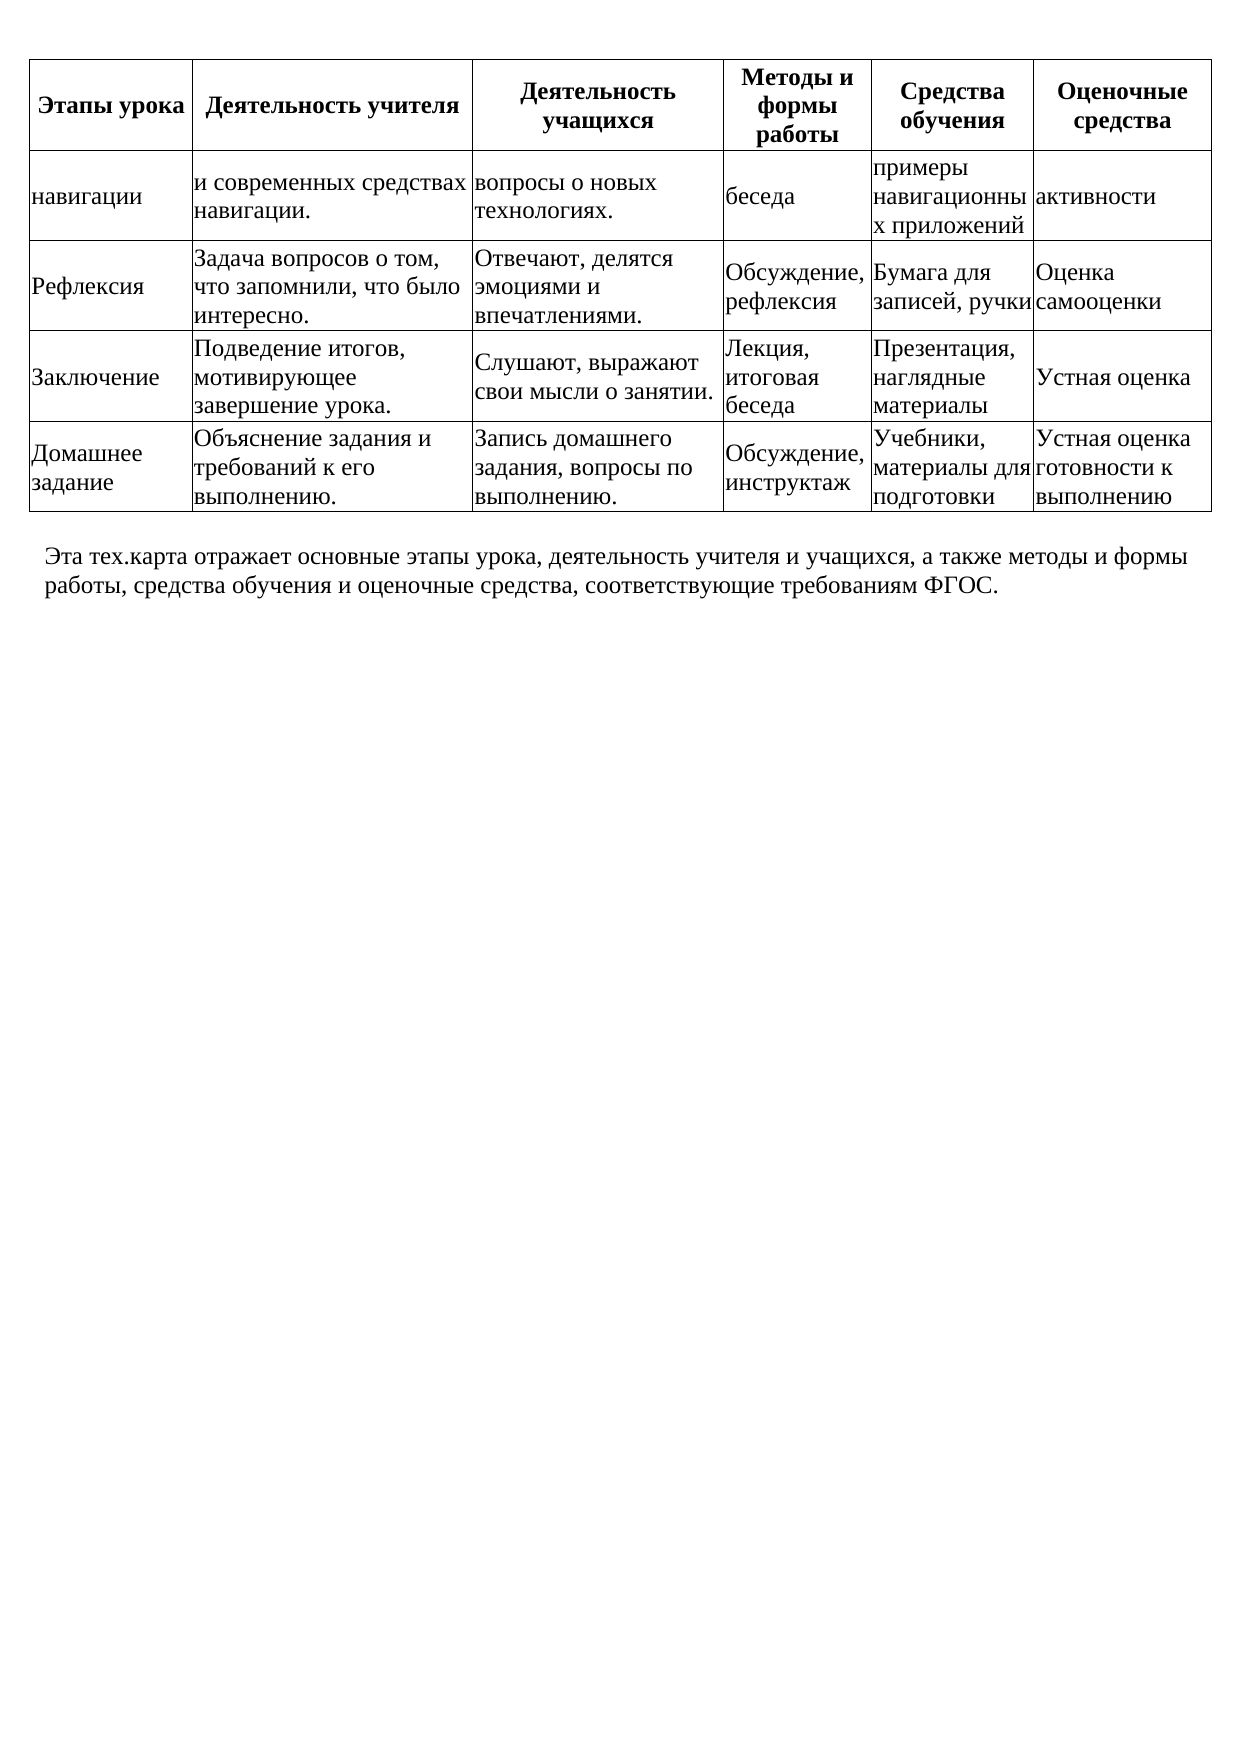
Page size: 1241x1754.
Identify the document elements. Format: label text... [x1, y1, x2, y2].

table_cell Задача вопросов о том, что запомнили, что было интересно. [193, 241, 472, 330]
table_cell Учебники, материалы для подготовки [872, 422, 1033, 511]
table_cell Оценка самооценки [1034, 241, 1211, 330]
table_header Деятельность учителя [193, 60, 472, 149]
table_cell Рефлексия [30, 241, 192, 330]
text Эта тех.карта отражает основные этапы урока, деятельность учителя и учащихся, а также методы и формы работы, средства обучения и оценочные средства, соответствующие требованиям ФГОС. [44, 541, 1196, 599]
table_cell Отвечают, делятся эмоциями и впечатлениями. [473, 241, 723, 330]
table_cell Оценка активности [1034, 151, 1211, 240]
table_header Оценочные средства [1034, 60, 1211, 149]
table_header Этапы урока [30, 60, 192, 149]
table_cell Устная оценка [1034, 331, 1211, 421]
table_cell Презентация, наглядные материалы [872, 331, 1033, 421]
table_cell Заключение [30, 331, 192, 421]
table_cell Подведение итогов, мотивирующее завершение урока. [193, 331, 472, 421]
table_cell Домашнее задание [30, 422, 192, 511]
table_cell Обсуждение, инструктаж [724, 422, 871, 511]
table_header Деятельность учащихся [473, 60, 723, 149]
table_cell Запись домашнего задания, вопросы по выполнению. [473, 422, 723, 511]
table_cell Слушают, выражают свои мысли о занятии. [473, 331, 723, 421]
table_header Методы и формы работы [724, 60, 871, 149]
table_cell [473, 151, 723, 240]
table_cell Лекция, беседа [724, 151, 871, 240]
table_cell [872, 151, 1033, 240]
table_cell Устная оценка готовности к выполнению [1034, 422, 1211, 511]
table_cell Лекция, итоговая беседа [724, 331, 871, 421]
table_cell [193, 151, 472, 240]
table_cell Обсуждение, рефлексия [724, 241, 871, 330]
table_cell Бумага для записей, ручки [872, 241, 1033, 330]
table_header Средства обучения [872, 60, 1033, 149]
table_cell Объяснение задания и требований к его выполнению. [193, 422, 472, 511]
table_cell 6. Средства навигации [30, 151, 192, 240]
